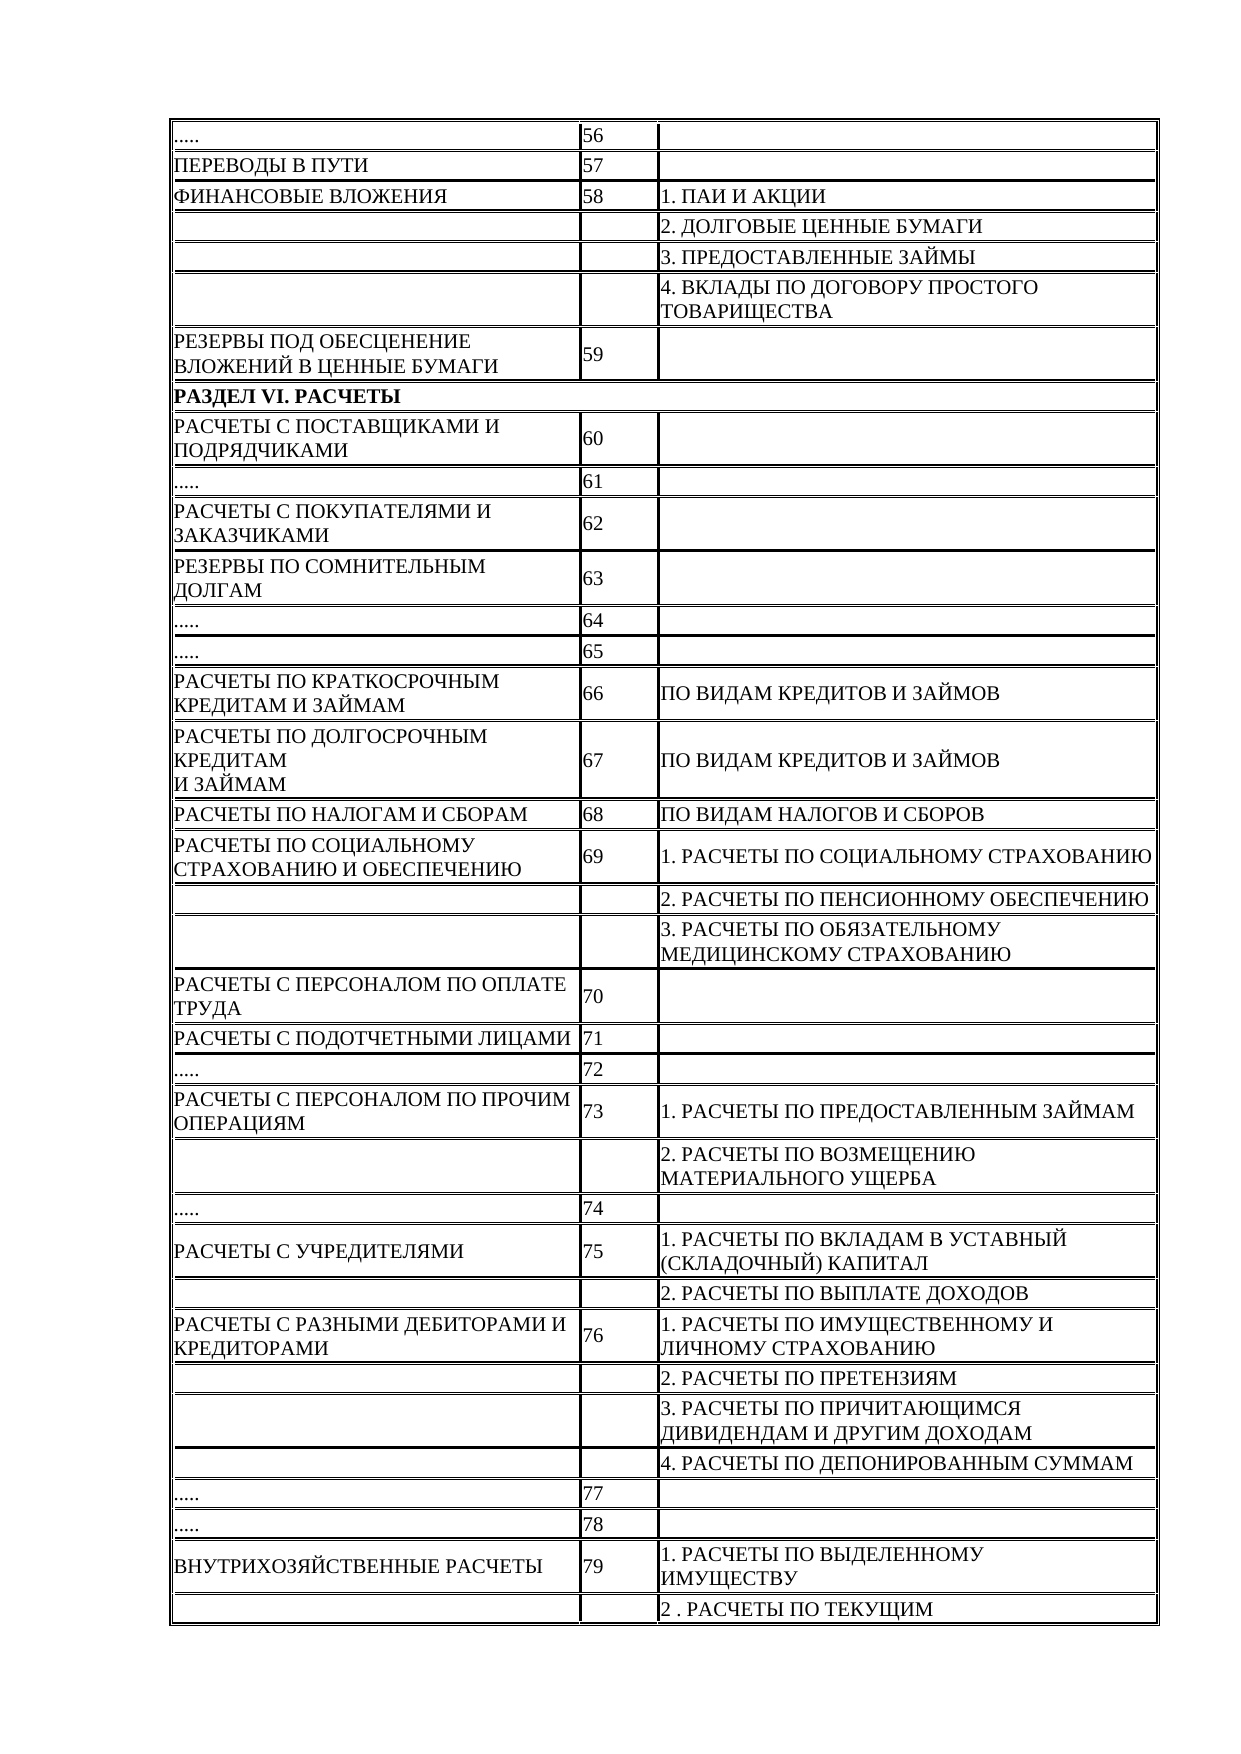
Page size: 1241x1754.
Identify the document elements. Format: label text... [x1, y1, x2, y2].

table_cell 76 [582, 1310, 657, 1361]
table_cell [660, 549, 1156, 603]
table_cell 2. РАСЧЕТЫ ПО ВЫПЛАТЕ ДОХОДОВ [660, 1276, 1157, 1307]
table_cell 1. ПАИ И АКЦИИ [660, 179, 1156, 209]
table_cell 58 [582, 182, 657, 209]
table_cell 1. РАСЧЕТЫ ПО СОЦИАЛЬНОМУ СТРАХОВАНИЮ [658, 828, 1158, 882]
table_cell ..... [173, 634, 579, 664]
table_cell [171, 240, 580, 270]
table_cell РАСЧЕТЫ ПО КРАТКОСРОЧНЫМ КРЕДИТАМ И ЗАЙМАМ [173, 664, 579, 719]
table_cell [582, 1280, 657, 1307]
table_cell ..... [173, 604, 579, 634]
table_cell ПО ВИДАМ НАЛОГОВ И СБОРОВ [660, 797, 1157, 828]
table_cell [660, 495, 1157, 549]
table_cell 71 [582, 1025, 657, 1052]
table_cell 3. РАСЧЕТЫ ПО ОБЯЗАТЕЛЬНОМУ МЕДИЦИНСКОМУ СТРАХОВАНИЮ [658, 913, 1158, 967]
table_cell ..... [173, 120, 580, 148]
table_cell 73 [582, 1086, 657, 1137]
table_cell 65 [582, 637, 657, 664]
table_cell [173, 1276, 579, 1307]
table_cell [580, 1595, 658, 1622]
table_cell [582, 213, 657, 240]
table_cell [660, 1191, 1157, 1222]
table_cell 63 [582, 552, 657, 603]
table_cell [171, 1137, 580, 1191]
table_cell [660, 967, 1156, 1022]
table_cell [173, 882, 579, 913]
table_cell [582, 916, 657, 967]
table_cell [660, 634, 1156, 664]
table_cell РАСЧЕТЫ ПО ДОЛГОСРОЧНЫМ КРЕДИТАМ И ЗАЙМАМ [171, 719, 580, 797]
table_cell 75 [582, 1225, 657, 1276]
table_cell РАСЧЕТЫ С РАЗНЫМИ ДЕБИТОРАМИ И КРЕДИТОРАМИ [171, 1307, 580, 1361]
table_cell 79 [582, 1541, 657, 1592]
table_cell [582, 1365, 657, 1392]
table_cell [171, 1592, 580, 1622]
table_cell 72 [582, 1055, 657, 1082]
table_cell ..... [173, 1191, 579, 1222]
table_cell ПО ВИДАМ КРЕДИТОВ И ЗАЙМОВ [658, 719, 1158, 797]
table_cell [660, 604, 1157, 634]
table_cell 78 [582, 1510, 657, 1537]
table_cell 4. РАСЧЕТЫ ПО ДЕПОНИРОВАННЫМ СУММАМ [660, 1446, 1156, 1476]
table_cell ..... [173, 464, 579, 494]
table_cell РАСЧЕТЫ ПО СОЦИАЛЬНОМУ СТРАХОВАНИЮ И ОБЕСПЕЧЕНИЮ [171, 828, 580, 882]
table_cell [582, 1140, 657, 1191]
table_cell 67 [582, 722, 657, 797]
table_cell РАСЧЕТЫ С ПОДОТЧЕТНЫМИ ЛИЦАМИ [171, 1022, 580, 1052]
table_cell ВНУТРИХОЗЯЙСТВЕННЫЕ РАСЧЕТЫ [173, 1537, 579, 1592]
table_cell 60 [582, 413, 657, 464]
table_cell 70 [582, 970, 657, 1022]
table_cell РАСЧЕТЫ С ПЕРСОНАЛОМ ПО ПРОЧИМ ОПЕРАЦИЯМ [173, 1083, 579, 1137]
table_cell 2. РАСЧЕТЫ ПО ВОЗМЕЩЕНИЮ МАТЕРИАЛЬНОГО УЩЕРБА [658, 1137, 1158, 1191]
table_cell 61 [582, 468, 657, 494]
table_cell ФИНАНСОВЫЕ ВЛОЖЕНИЯ [173, 179, 579, 209]
table_cell 56 [580, 120, 658, 148]
table_cell [658, 1022, 1158, 1052]
table_cell [171, 913, 580, 967]
table_cell 74 [582, 1195, 657, 1222]
table_cell 57 [582, 152, 657, 179]
table_cell [658, 122, 1156, 148]
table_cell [658, 1592, 1158, 1622]
table_cell [582, 886, 657, 913]
table_cell ПО ВИДАМ КРЕДИТОВ И ЗАЙМОВ [660, 664, 1157, 719]
table_cell 2. ДОЛГОВЫЕ ЦЕННЫЕ БУМАГИ [660, 209, 1157, 240]
table_cell 68 [582, 801, 657, 828]
table_cell ..... [171, 1507, 580, 1537]
table_cell 59 [582, 328, 657, 379]
table_cell 1. РАСЧЕТЫ ПО ПРЕДОСТАВЛЕННЫМ ЗАЙМАМ [660, 1083, 1157, 1137]
table_cell РАСЧЕТЫ С ПЕРСОНАЛОМ ПО ОПЛАТЕ ТРУДА [173, 967, 579, 1022]
table_cell РАСЧЕТЫ ПО НАЛОГАМ И СБОРАМ [173, 797, 579, 828]
table_cell РЕЗЕРВЫ ПОД ОБЕСЦЕНЕНИЕ ВЛОЖЕНИЙ В ЦЕННЫЕ БУМАГИ [171, 325, 580, 379]
table_cell [660, 1476, 1157, 1507]
table_cell 2. РАСЧЕТЫ ПО ПЕНСИОННОМУ ОБЕСПЕЧЕНИЮ [660, 882, 1157, 913]
table_cell [582, 243, 657, 270]
table_cell РАСЧЕТЫ С ПОКУПАТЕЛЯМИ И ЗАКАЗЧИКАМИ [173, 495, 579, 549]
table_cell [173, 1361, 579, 1392]
table_cell [658, 1507, 1158, 1537]
table_cell ПЕРЕВОДЫ В ПУТИ [173, 149, 579, 179]
table_cell [582, 1395, 657, 1446]
table_cell ..... [173, 1476, 579, 1507]
table_cell 4. ВКЛАДЫ ПО ДОГОВОРУ ПРОСТОГО ТОВАРИЩЕСТВА [660, 270, 1157, 325]
table_cell [660, 1052, 1156, 1082]
table_cell [660, 464, 1157, 494]
table_cell 1. РАСЧЕТЫ ПО ВКЛАДАМ В УСТАВНЫЙ (СКЛАДОЧНЫЙ) КАПИТАЛ [658, 1222, 1158, 1276]
table_cell 77 [582, 1480, 657, 1507]
table_cell РАСЧЕТЫ С ПОСТАВЩИКАМИ И ПОДРЯДЧИКАМИ [173, 410, 579, 464]
table_cell [660, 410, 1157, 464]
table_cell 3. ПРЕДОСТАВЛЕННЫЕ ЗАЙМЫ [658, 240, 1158, 270]
table_cell 1. РАСЧЕТЫ ПО ВЫДЕЛЕННОМУ ИМУЩЕСТВУ [660, 1537, 1157, 1592]
table_cell РАСЧЕТЫ С УЧРЕДИТЕЛЯМИ [171, 1222, 580, 1276]
table_cell [582, 1449, 657, 1476]
table_cell РЕЗЕРВЫ ПО СОМНИТЕЛЬНЫМ ДОЛГАМ [173, 549, 579, 603]
table_cell 1. РАСЧЕТЫ ПО ИМУЩЕСТВЕННОМУ И ЛИЧНОМУ СТРАХОВАНИЮ [658, 1307, 1158, 1361]
table_cell РАЗДЕЛ VI. РАСЧЕТЫ [173, 379, 1157, 409]
table_cell 2. РАСЧЕТЫ ПО ПРЕТЕНЗИЯМ [660, 1361, 1157, 1392]
table_cell [173, 209, 579, 240]
table_cell 62 [582, 498, 657, 549]
table_cell 69 [582, 831, 657, 882]
table_cell [173, 270, 579, 325]
table_cell [582, 274, 657, 325]
table_cell [658, 325, 1158, 379]
table_cell [171, 1392, 580, 1446]
table_cell ..... [173, 1052, 579, 1082]
table_cell [173, 1446, 579, 1476]
table_cell 66 [582, 668, 657, 719]
table_cell 3. РАСЧЕТЫ ПО ПРИЧИТАЮЩИМСЯ ДИВИДЕНДАМ И ДРУГИМ ДОХОДАМ [658, 1392, 1158, 1446]
table_cell 64 [582, 607, 657, 634]
table_cell [660, 149, 1157, 179]
